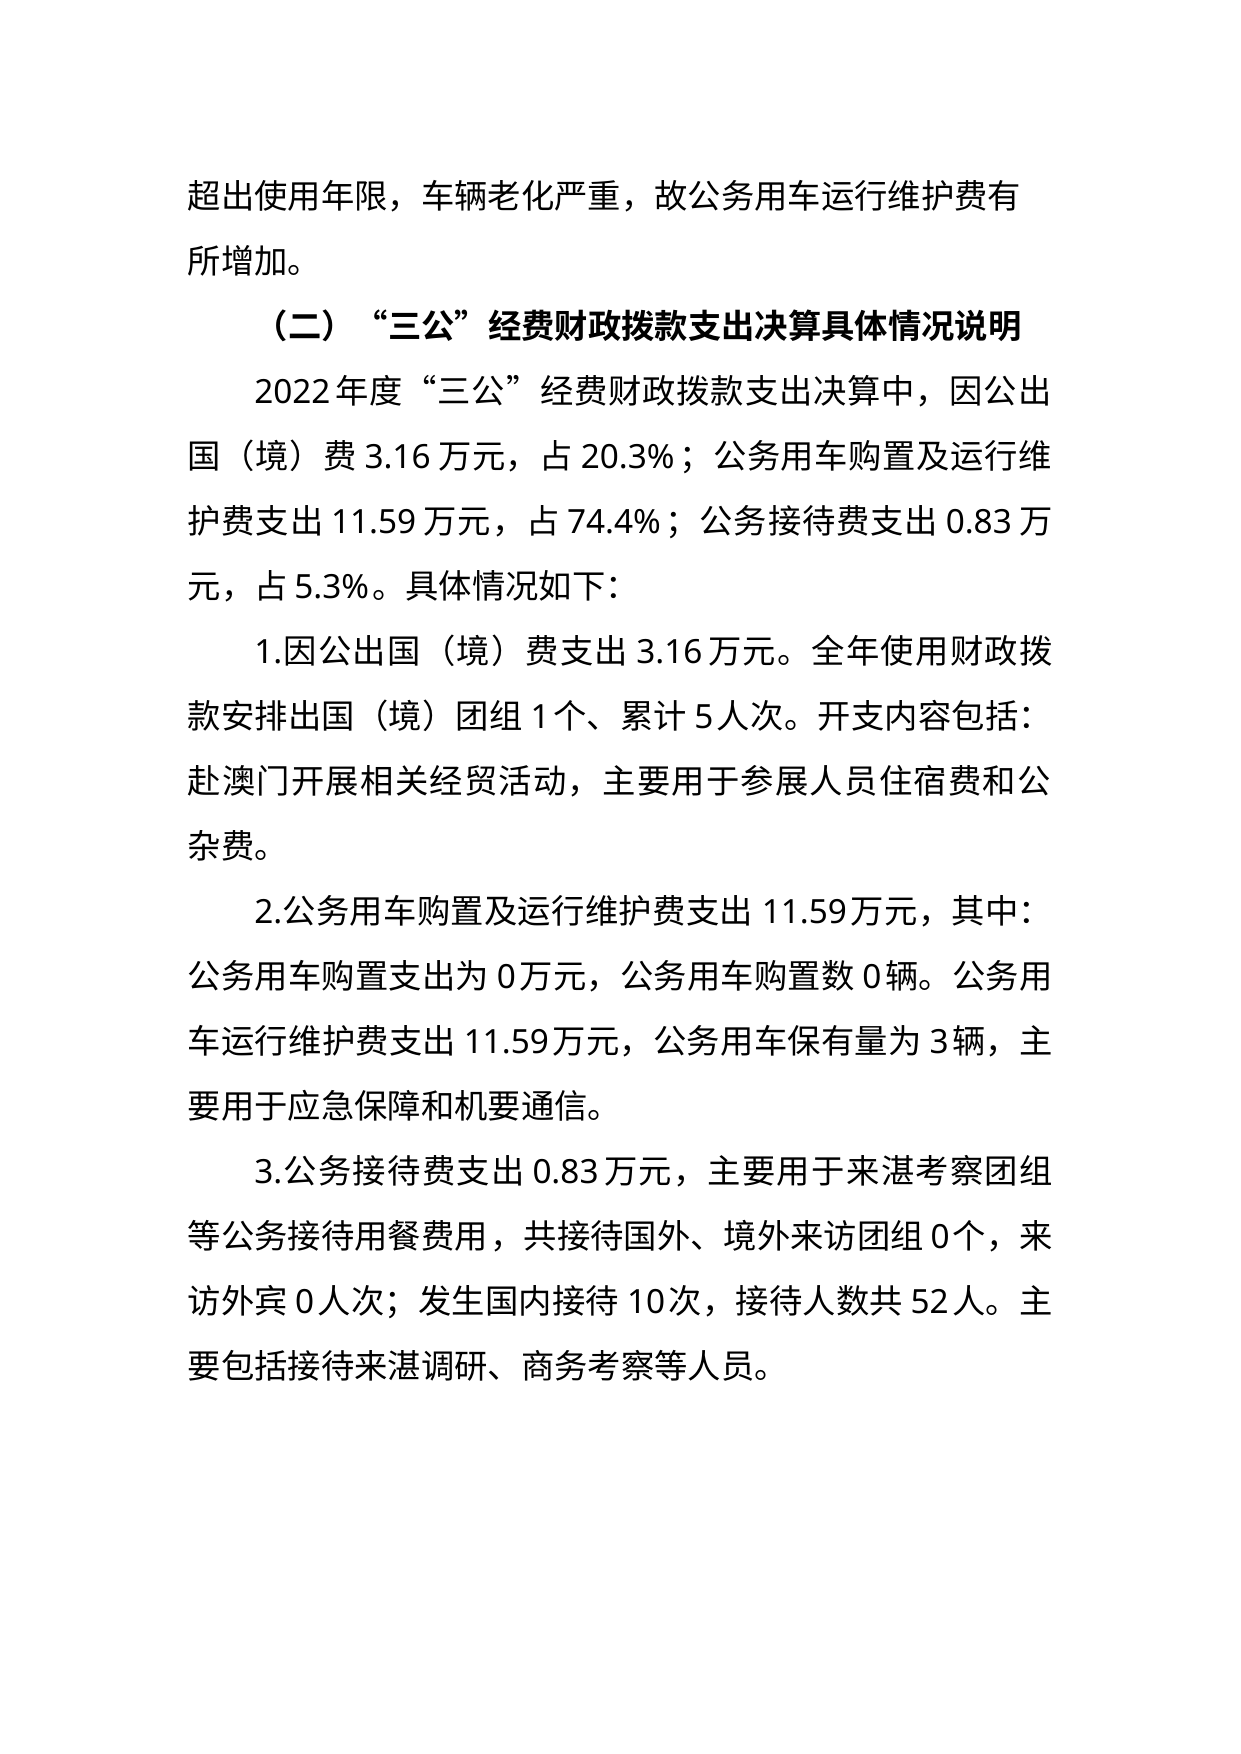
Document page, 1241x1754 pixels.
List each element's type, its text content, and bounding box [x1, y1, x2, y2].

text 2.公务用车购置及运行维护费支出11.59 万元，其中：公务用车购置支出为0 万元，公务用车购置数0 辆。公务用车运行维护费支出11.59 万元，公务用车保有量为3 辆，主要用于应急保障和机要通信。 [187, 877, 1053, 1137]
text 1.因公出国（境）费支出3.16 万元。全年使用财政拨款安排出国（境）团组1 个、累计5 人次。开支内容包括：赴澳门开展相关经贸活动，主要用于参展人员住宿费和公杂费。 [187, 617, 1053, 877]
text （二）“三公”经费财政拨款支出决算具体情况说明 [187, 292, 1053, 357]
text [187, 162, 1053, 292]
text 3.公务接待费支出0.83 万元，主要用于来湛考察团组等公务接待用餐费用 ，共接待国外、境外来访团组0 个，来访外宾0 人次；发生国内接待10 次，接待人数共52 人。主要包括接待来湛调研、商务考察等人员。 [187, 1137, 1053, 1397]
text 2022 年度“三公”经费财政拨款支出决算中，因公出国（境）费3.16万元，占20.3% ；公务用车购置及运行维护费支出11.59万元，占74.4% ；公务接待费支出0.83万元，占5.3% 。具体情况如下： [187, 357, 1053, 617]
